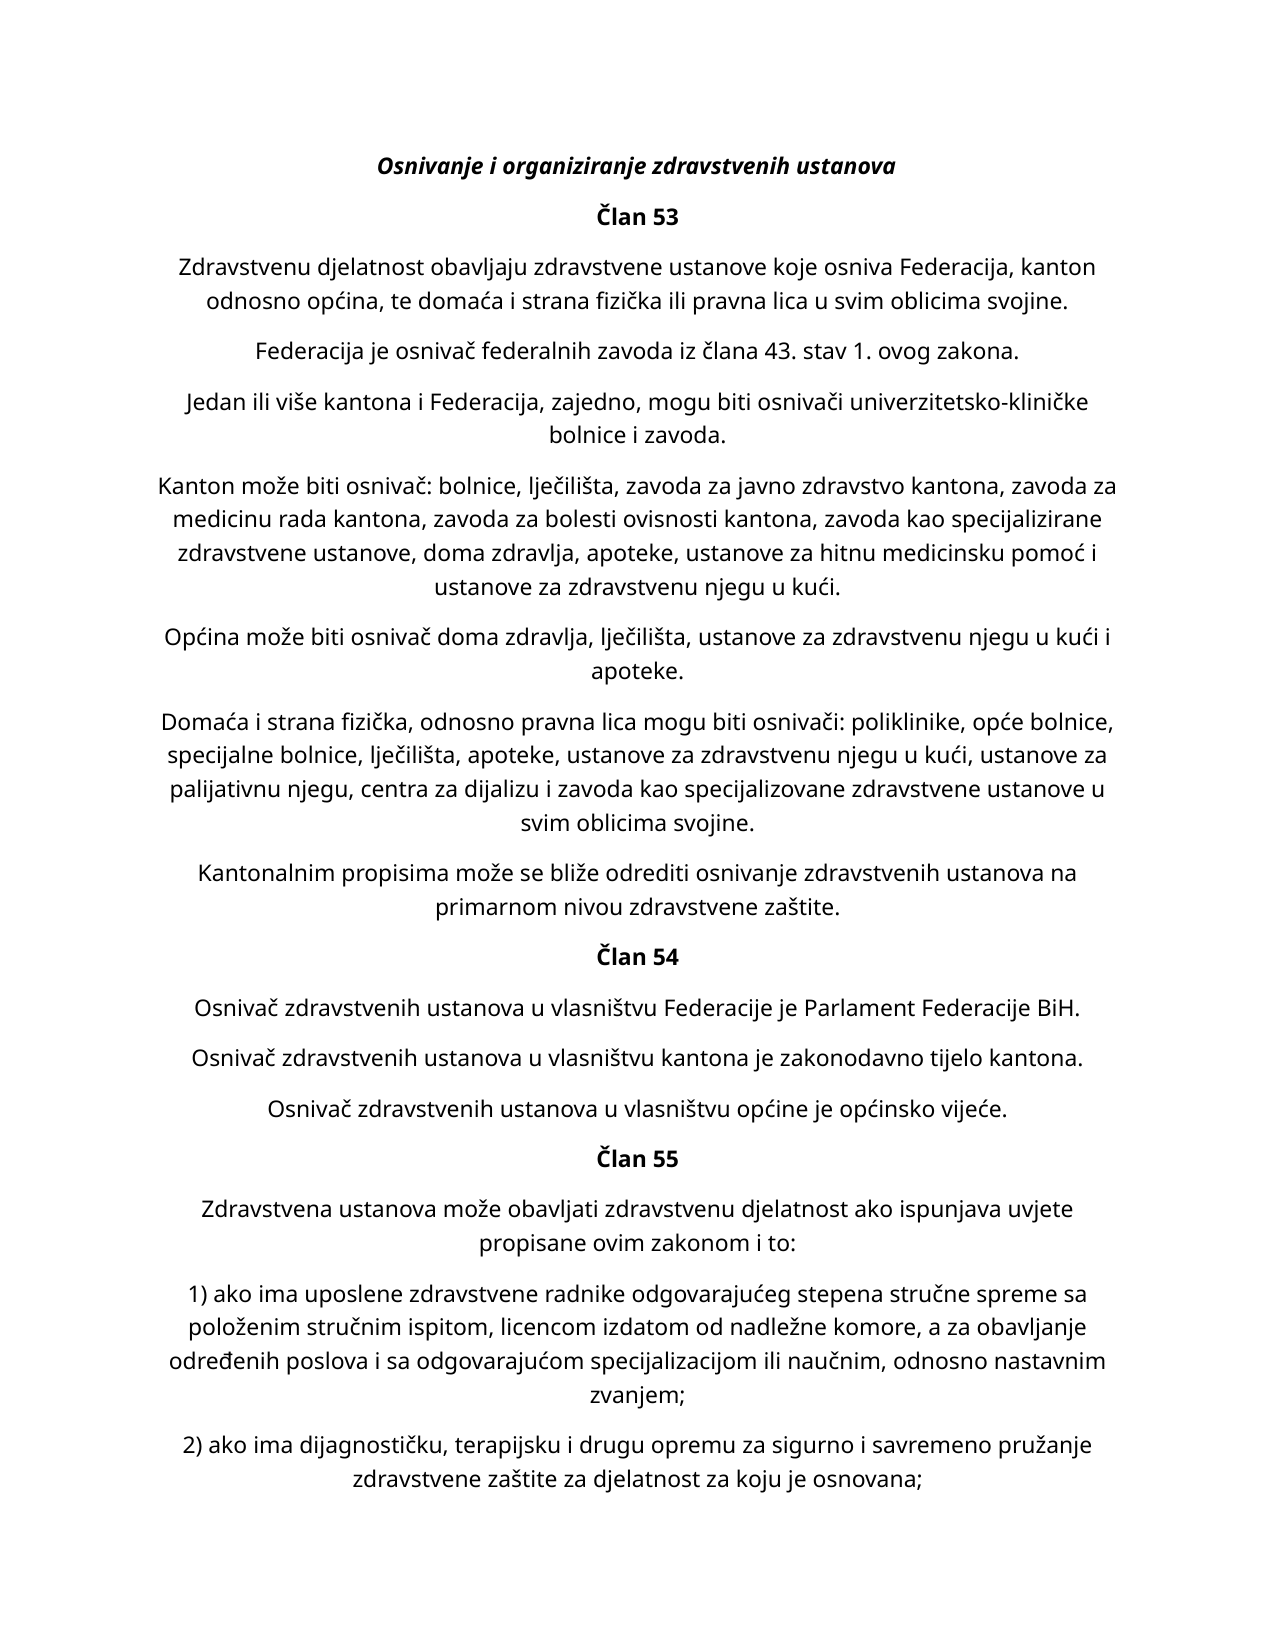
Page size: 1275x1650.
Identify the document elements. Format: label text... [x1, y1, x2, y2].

text Jedan ili više kantona i Federacija, zajedno, mogu biti osnivači univerzitetsko-kliničke bolnice i zavoda. [150, 385, 1125, 450]
text Član 54 [150, 941, 1125, 972]
text Član 55 [150, 1143, 1125, 1174]
text Domaća i strana fizička, odnosno pravna lica mogu biti osnivači: poliklinike, opće bolnice, specijalne bolnice, lječilišta, apoteke, ustanove za zdravstvenu njegu u kući, ustanove za palijativnu njegu, centra za dijalizu i zavoda kao specijalizovane zdravstvene ustanove u svim oblicima svojine. [150, 705, 1125, 838]
text Kanton može biti osnivač: bolnice, lječilišta, zavoda za javno zdravstvo kantona, zavoda za medicinu rada kantona, zavoda za bolesti ovisnosti kantona, zavoda kao specijalizirane zdravstvene ustanove, doma zdravlja, apoteke, ustanove za hitnu medicinsku pomoć i ustanove za zdravstvenu njegu u kući. [150, 469, 1125, 602]
text Osnivač zdravstvenih ustanova u vlasništvu općine je općinsko vijeće. [150, 1092, 1125, 1124]
text 1) ako ima uposlene zdravstvene radnike odgovarajućeg stepena stručne spreme sa položenim stručnim ispitom, licencom izdatom od nadležne komore, a za obavljanje određenih poslova i sa odgovarajućom specijalizacijom ili naučnim, odnosno nastavnim zvanjem; [150, 1277, 1125, 1410]
text Osnivač zdravstvenih ustanova u vlasništvu kantona je zakonodavno tijelo kantona. [150, 1042, 1125, 1073]
text Federacija je osnivač federalnih zavoda iz člana 43. stav 1. ovog zakona. [150, 335, 1125, 366]
text Zdravstvena ustanova može obavljati zdravstvenu djelatnost ako ispunjava uvjete propisane ovim zakonom i to: [150, 1193, 1125, 1258]
text Općina može biti osnivač doma zdravlja, lječilišta, ustanove za zdravstvenu njegu u kući i apoteke. [150, 621, 1125, 686]
text Osnivanje i organiziranje zdravstvenih ustanova [150, 150, 1125, 181]
text Osnivač zdravstvenih ustanova u vlasništvu Federacije je Parlament Federacije BiH. [150, 992, 1125, 1023]
text 2) ako ima dijagnostičku, terapijsku i drugu opremu za sigurno i savremeno pružanje zdravstvene zaštite za djelatnost za koju je osnovana; [150, 1429, 1125, 1494]
text Kantonalnim propisima može se bliže odrediti osnivanje zdravstvenih ustanova na primarnom nivou zdravstvene zaštite. [150, 857, 1125, 922]
text Zdravstvenu djelatnost obavljaju zdravstvene ustanove koje osniva Federacija, kanton odnosno općina, te domaća i strana fizička ili pravna lica u svim oblicima svojine. [150, 251, 1125, 316]
text Član 53 [150, 200, 1125, 232]
